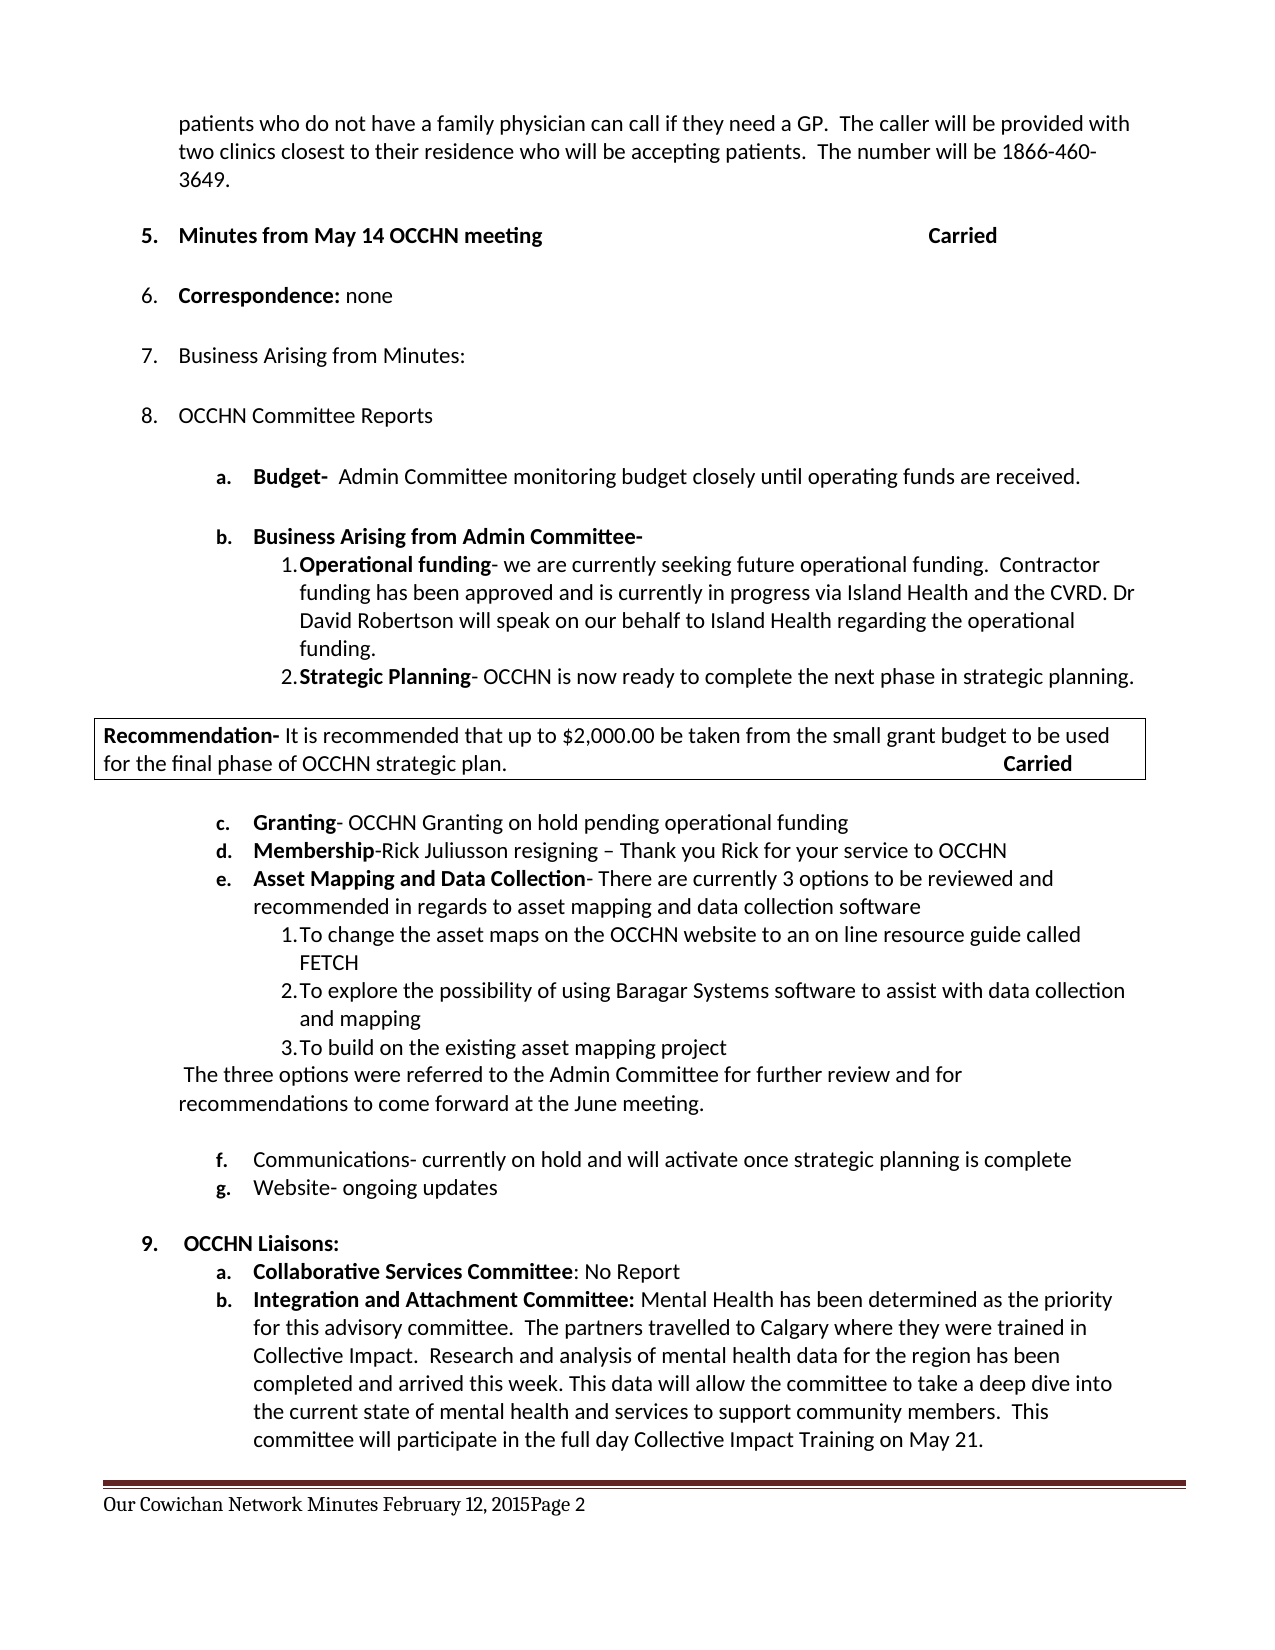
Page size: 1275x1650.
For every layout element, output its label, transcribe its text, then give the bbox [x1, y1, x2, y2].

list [141, 109, 1137, 193]
list Website- ongoing updates [216, 1173, 1137, 1201]
list To change the asset maps on the OCCHN website to an on line resource guide called FETCH [281, 921, 1137, 977]
list Operational funding- we are currently seeking future operational funding. Contractor funding has been approved and is currently in progress via Island Health and the CVRD. Dr David Robertson will speak on our behalf to Island Health regarding the operational funding. [281, 550, 1137, 662]
list OCCHN Liaisons: [141, 1229, 1137, 1257]
list To explore the possibility of using Baragar Systems software to assist with data collection and mapping [281, 977, 1137, 1033]
list Granting- OCCHN Granting on hold pending operational funding [216, 808, 1137, 836]
list Membership-Rick Juliusson resigning – Thank you Rick for your service to OCCHN [216, 836, 1137, 864]
list Minutes from May 14 OCCHN meeting Carried [141, 221, 1137, 249]
list Correspondence: none [141, 281, 1137, 309]
list Business Arising from Minutes: [141, 341, 1137, 369]
list Communications- currently on hold and will activate once strategic planning is complete [216, 1145, 1137, 1173]
list OCCHN Committee Reports [141, 402, 1137, 429]
text Recommendation- It is recommended that up to $2,000.00 be taken from the small grant budget to be used for the final phase of OCCHN strategic plan. Carried [95, 719, 1145, 779]
list Strategic Planning- OCCHN is now ready to complete the next phase in strategic planning. [281, 662, 1137, 690]
list Budget- Admin Committee monitoring budget closely until operating funds are received. [216, 462, 1137, 490]
list Asset Mapping and Data Collection- There are currently 3 options to be reviewed and recommended in regards to asset mapping and data collection software [216, 864, 1137, 921]
list Business Arising from Admin Committee- [216, 522, 1137, 550]
list Collaborative Services Committee: No Report [216, 1257, 1137, 1285]
list To build on the existing asset mapping project [281, 1033, 1137, 1061]
list Integration and Attachment Committee: Mental Health has been determined as the priority for this advisory committee. The partners travelled to Calgary where they were trained in Collective Impact. Research and analysis of mental health data for the region has been completed and arrived this week. This data will allow the committee to take a deep dive into the current state of mental health and services to support community members. This committee will participate in the full day Collective Impact Training on May 21. [216, 1285, 1137, 1453]
text The three options were referred to the Admin Committee for further review and for recommendations to come forward at the June meeting. [178, 1061, 1137, 1117]
